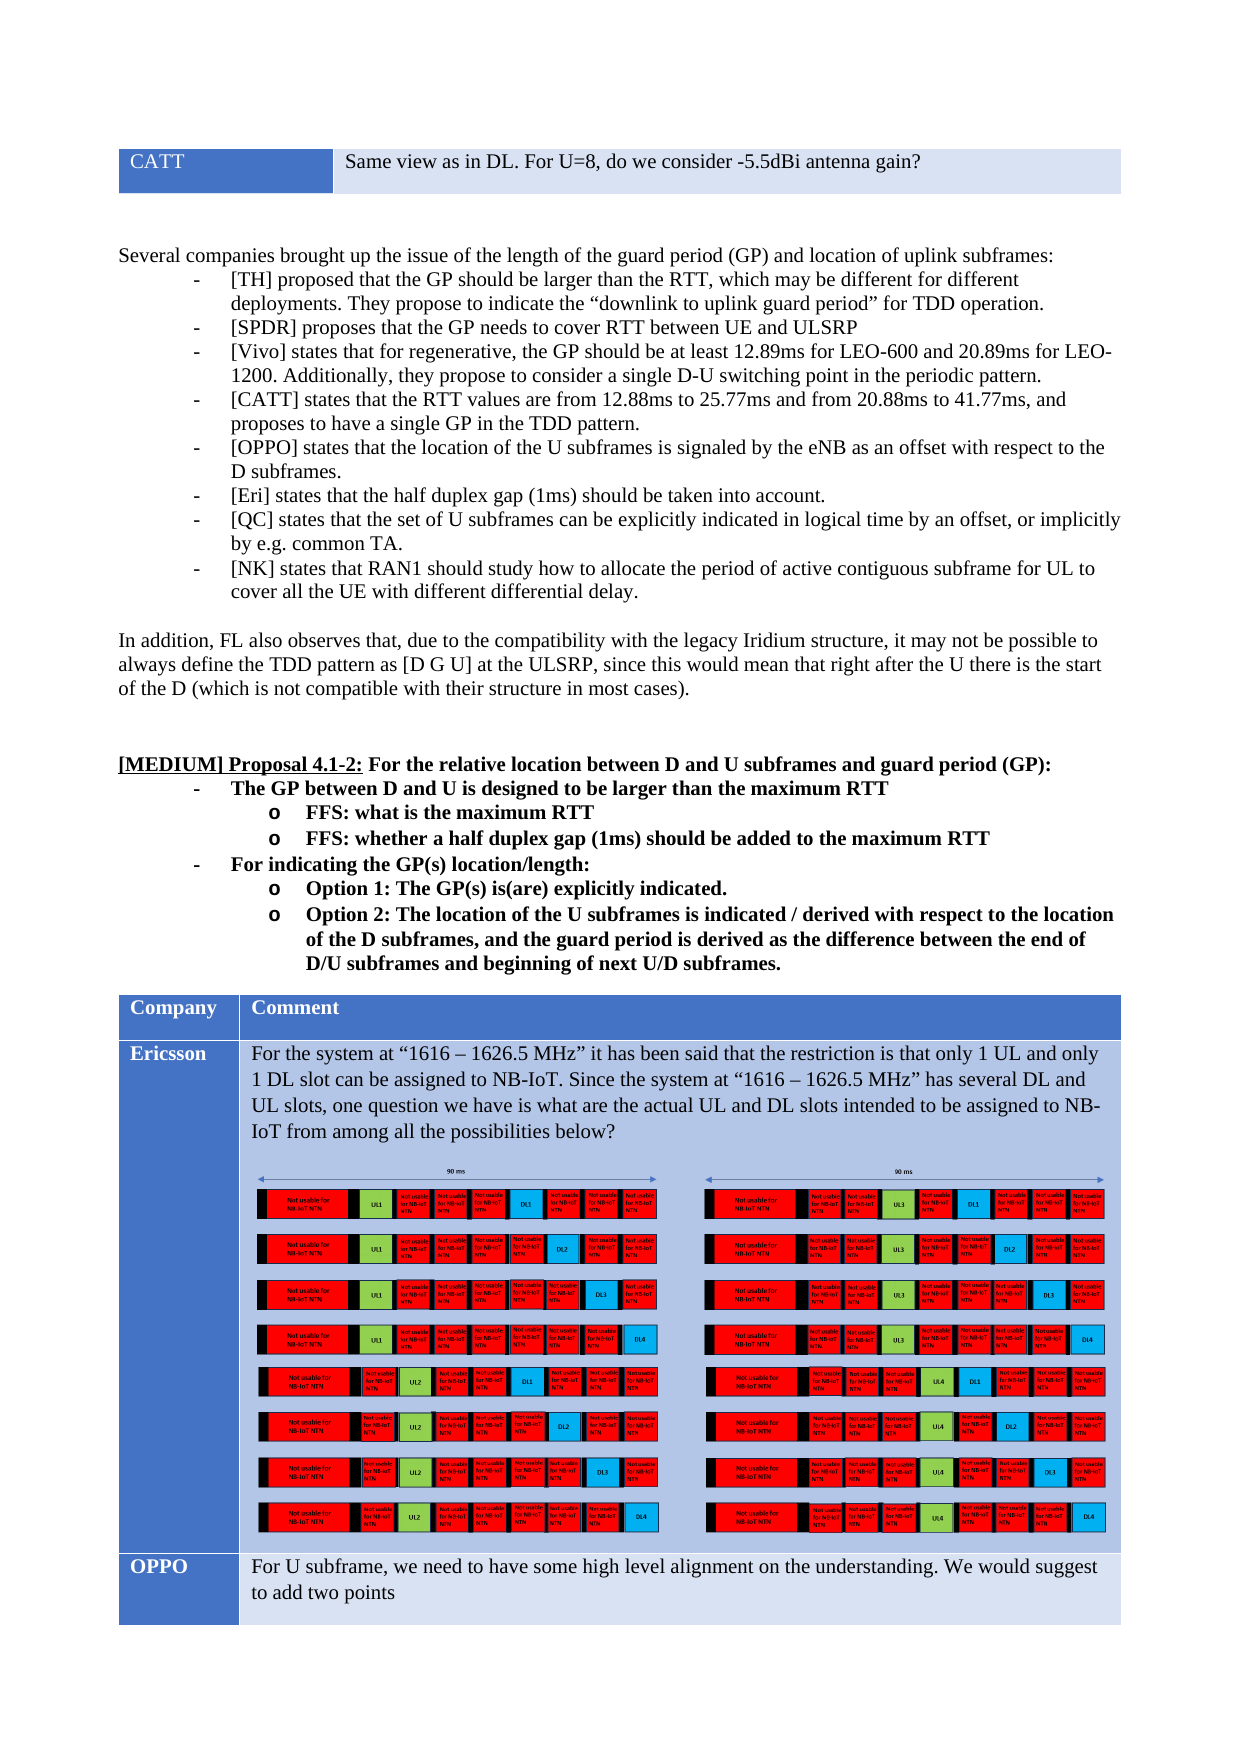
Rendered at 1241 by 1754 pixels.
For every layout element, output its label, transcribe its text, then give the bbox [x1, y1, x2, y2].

list FFS: what is the maximum RTT [268, 800, 1122, 826]
subtitle [MEDIUM] Proposal 4.1-2: For the relative location between D and U subframes and guard period (GP): [118, 752, 1122, 776]
list Option 2: The location of the U subframes is indicated / derived with respect to the location of the D subframes, and the guard period is derived as the difference between the end of D/U subframes and beginning of next U/D subframes. [268, 901, 1122, 975]
list [CATT] states that the RTT values are from 12.88ms to 25.77ms and from 20.88ms to 41.77ms, and proposes to have a single GP in the TDD pattern. [193, 387, 1122, 435]
table_cell Ericsson [119, 1041, 239, 1553]
list For indicating the GP(s) location/length: [193, 852, 1122, 876]
text Several companies brought up the issue of the length of the guard period (GP) and location of uplink subframes: [118, 243, 1122, 267]
list [NK] states that RAN1 should study how to allocate the period of active contiguous subframe for UL to cover all the UE with different differential delay. [193, 555, 1122, 603]
table_cell Same view as in DL. For U=8, do we consider -5.5dBi antenna gain? [334, 149, 1121, 193]
list [TH] proposed that the GP should be larger than the RTT, which may be different for different deployments. They propose to indicate the “downlink to uplink guard period” for TDD operation. [193, 267, 1122, 315]
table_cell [240, 1554, 1121, 1625]
table_header Company [119, 995, 239, 1040]
table_cell CATT [119, 149, 333, 193]
list [Vivo] states that for regenerative, the GP should be at least 12.89ms for LEO-600 and 20.89ms for LEO-1200. Additionally, they propose to consider a single D-U switching point in the periodic pattern. [193, 339, 1122, 387]
picture [251, 1163, 1110, 1533]
list FFS: whether a half duplex gap (1ms) should be added to the maximum RTT [268, 826, 1122, 852]
text In addition, FL also observes that, due to the compatibility with the legacy Iridium structure, it may not be possible to always define the TDD pattern as [D G U] at the ULSRP, since this would mean that right after the U there is the start of the D (which is not compatible with their structure in most cases). [118, 628, 1122, 700]
table_cell For the system at “1616 – 1626.5 MHz” it has been said that the restriction is that only 1 UL and only 1 DL slot can be assigned to NB-IoT. Since the system at “1616 – 1626.5 MHz” has several DL and UL slots, one question we have is what are the actual UL and DL slots intended to be assigned to NB-IoT from among all the possibilities below? [240, 1041, 1121, 1553]
list [SPDR] proposes that the GP needs to cover RTT between UE and ULSRP [193, 315, 1122, 339]
list [Eri] states that the half duplex gap (1ms) should be taken into account. [193, 483, 1122, 507]
list Option 1: The GP(s) is(are) explicitly indicated. [268, 876, 1122, 901]
list [OPPO] states that the location of the U subframes is signaled by the eNB as an offset with respect to the D subframes. [193, 435, 1122, 483]
table_header Comment [240, 995, 1121, 1040]
list The GP between D and U is designed to be larger than the maximum RTT [193, 776, 1122, 800]
list [QC] states that the set of U subframes can be explicitly indicated in logical time by an offset, or implicitly by e.g. common TA. [193, 507, 1122, 555]
table_cell OPPO [119, 1554, 239, 1625]
